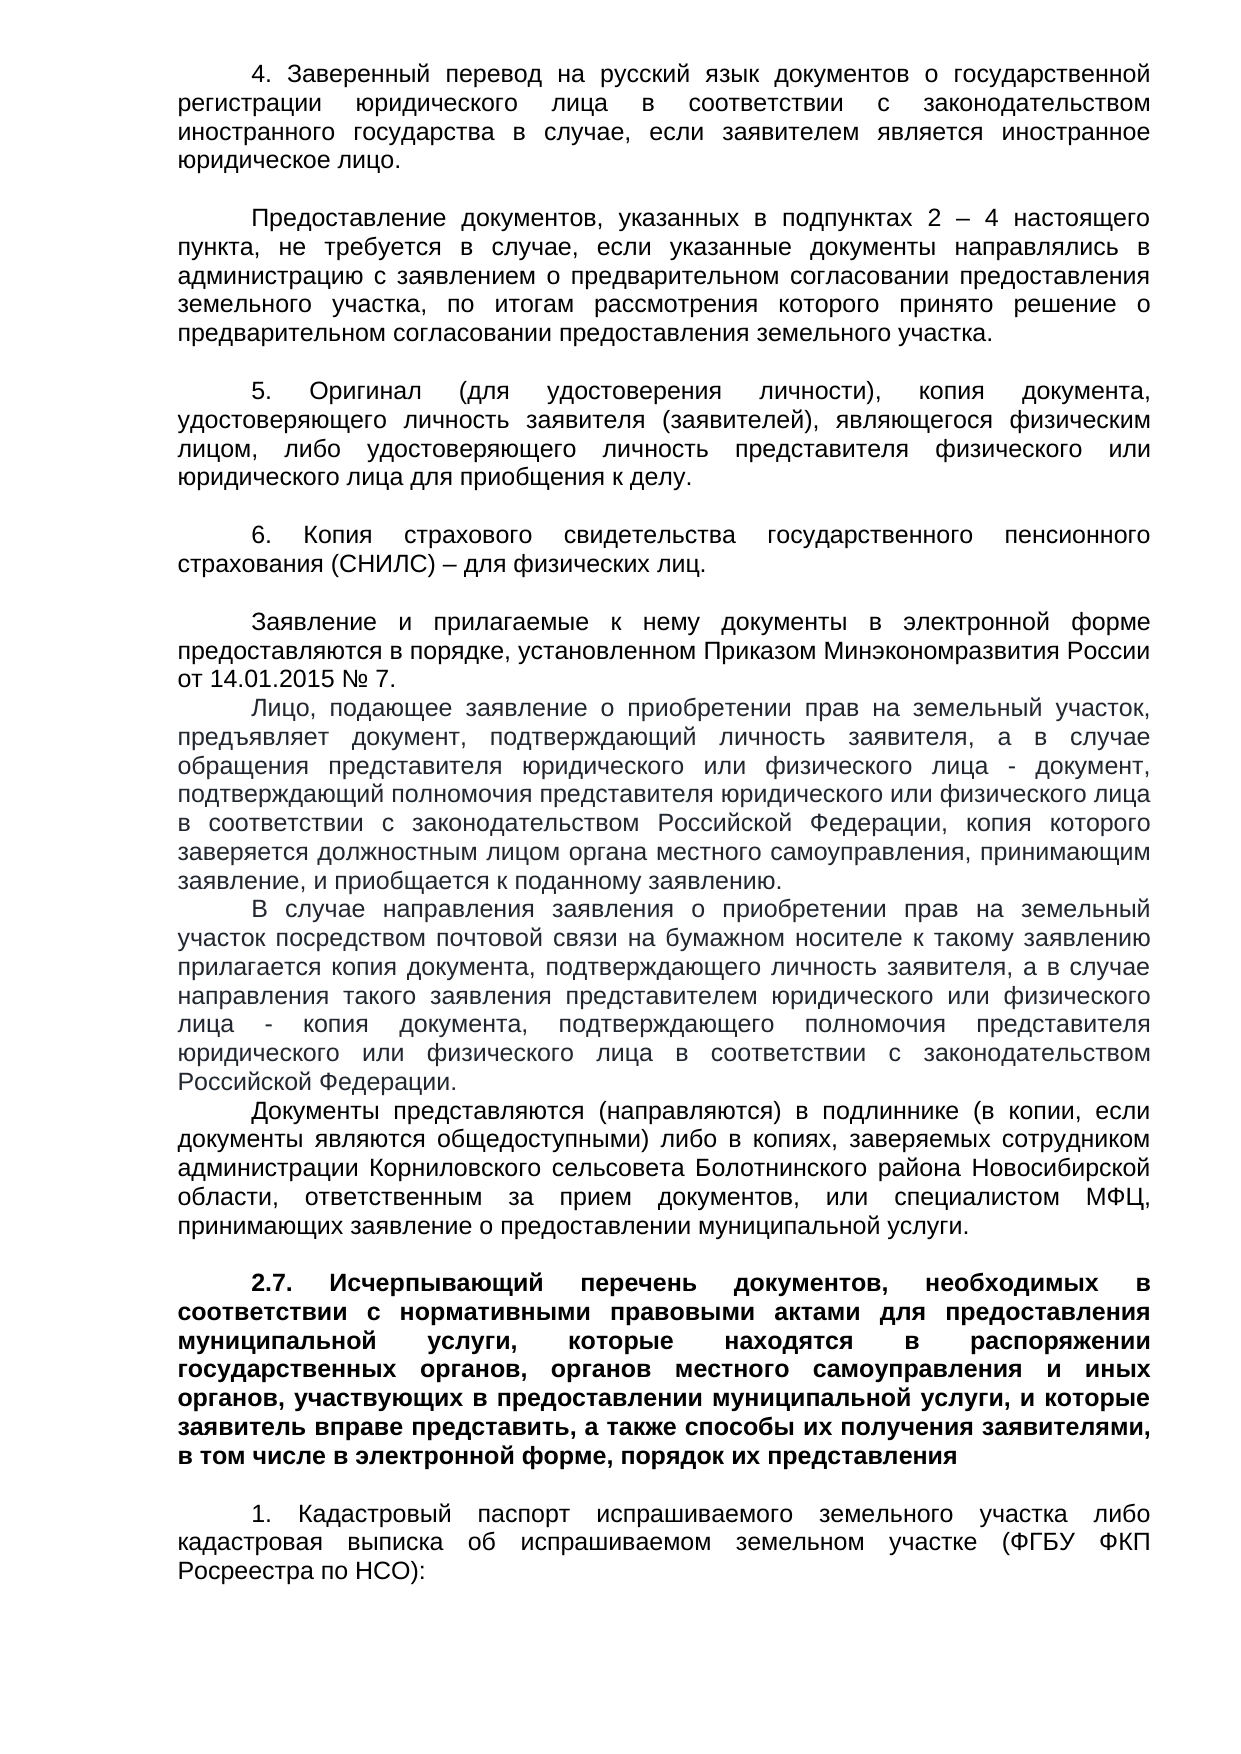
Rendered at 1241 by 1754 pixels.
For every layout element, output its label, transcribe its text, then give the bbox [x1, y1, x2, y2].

text 6. Копия страхового свидетельства государственного пенсионного страхования (СНИЛС) – для физических лиц. [177, 520, 1152, 578]
text Предоставление документов, указанных в подпунктах 2 – 4 настоящего пункта, не требуется в случае, если указанные документы направлялись в администрацию с заявлением о предварительном согласовании предоставления земельного участка, по итогам рассмотрения которого принято решение о предварительном согласовании предоставления земельного участка. [177, 203, 1152, 347]
text В случае направления заявления о приобретении прав на земельный участок посредством почтовой связи на бумажном носителе к такому заявлению прилагается копия документа, подтверждающего личность заявителя, а в случае направления такого заявления представителем юридического или физического лица - копия документа, подтверждающего полномочия представителя юридического или физического лица в соответствии с законодательством Российской Федерации. [177, 894, 1152, 1096]
text Документы представляются (направляются) в подлиннике (в копии, если документы являются общедоступными) либо в копиях, заверяемых сотрудником администрации Корниловского сельсовета Болотнинского района Новосибирской области, ответственным за прием документов, или специалистом МФЦ, принимающих заявление о предоставлении муниципальной услуги. [177, 1096, 1152, 1239]
text Заявление и прилагаемые к нему документы в электронной форме предоставляются в порядке, установленном Приказом Минэкономразвития России от 14.01.2015 № 7. [177, 607, 1152, 693]
text 4. Заверенный перевод на русский язык документов о государственной регистрации юридического лица в соответствии с законодательством иностранного государства в случае, если заявителем является иностранное юридическое лицо. [177, 59, 1152, 174]
text 5. Оригинал (для удостоверения личности), копия документа, удостоверяющего личность заявителя (заявителей), являющегося физическим лицом, либо удостоверяющего личность представителя физического или юридического лица для приобщения к делу. [177, 376, 1152, 491]
text 1. Кадастровый паспорт испрашиваемого земельного участка либо кадастровая выписка об испрашиваемом земельном участке (ФГБУ ФКП Росреестра по НСО): [177, 1499, 1152, 1585]
text Лицо, подающее заявление о приобретении прав на земельный участок, предъявляет документ, подтверждающий личность заявителя, а в случае обращения представителя юридического или физического лица - документ, подтверждающий полномочия представителя юридического или физического лица в соответствии с законодательством Российской Федерации, копия которого заверяется должностным лицом органа местного самоуправления, принимающим заявление, и приобщается к поданному заявлению. [177, 693, 1152, 894]
text 2.7. Исчерпывающий перечень документов, необходимых в соответствии с нормативными правовыми актами для предоставления муниципальной услуги, которые находятся в распоряжении государственных органов, органов местного самоуправления и иных органов, участвующих в предоставлении муниципальной услуги, и которые заявитель вправе представить, а также способы их получения заявителями, в том числе в электронной форме, порядок их представления [177, 1268, 1152, 1469]
